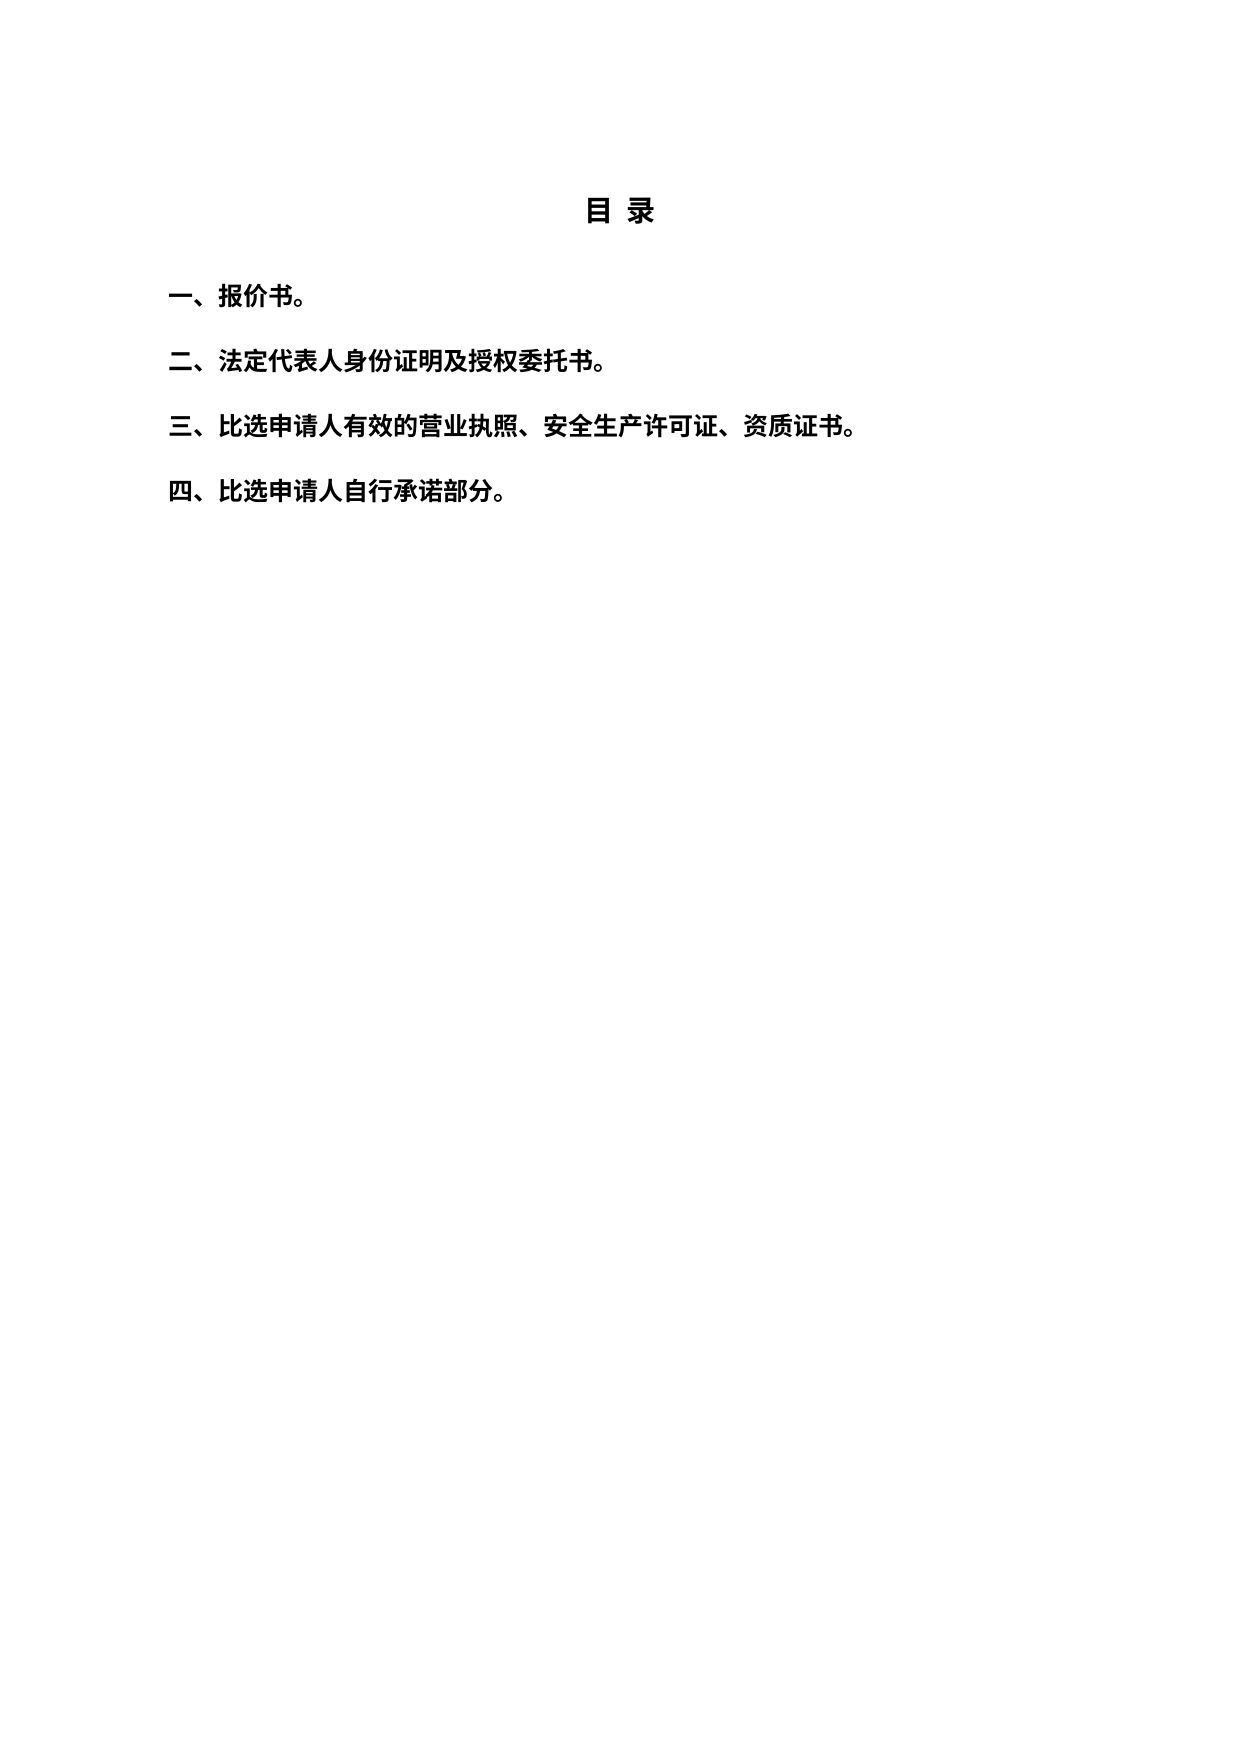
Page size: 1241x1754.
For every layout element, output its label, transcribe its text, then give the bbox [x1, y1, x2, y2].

subtitle 一、报价书。 [118, 262, 1122, 327]
text 目 录 [118, 176, 1122, 241]
subtitle 二、法定代表人身份证明及授权委托书。 [118, 327, 1122, 392]
subtitle 三、比选申请人有效的营业执照、安全生产许可证、资质证书。 [118, 392, 1122, 457]
subtitle 四、比选申请人自行承诺部分。 [118, 457, 1122, 522]
